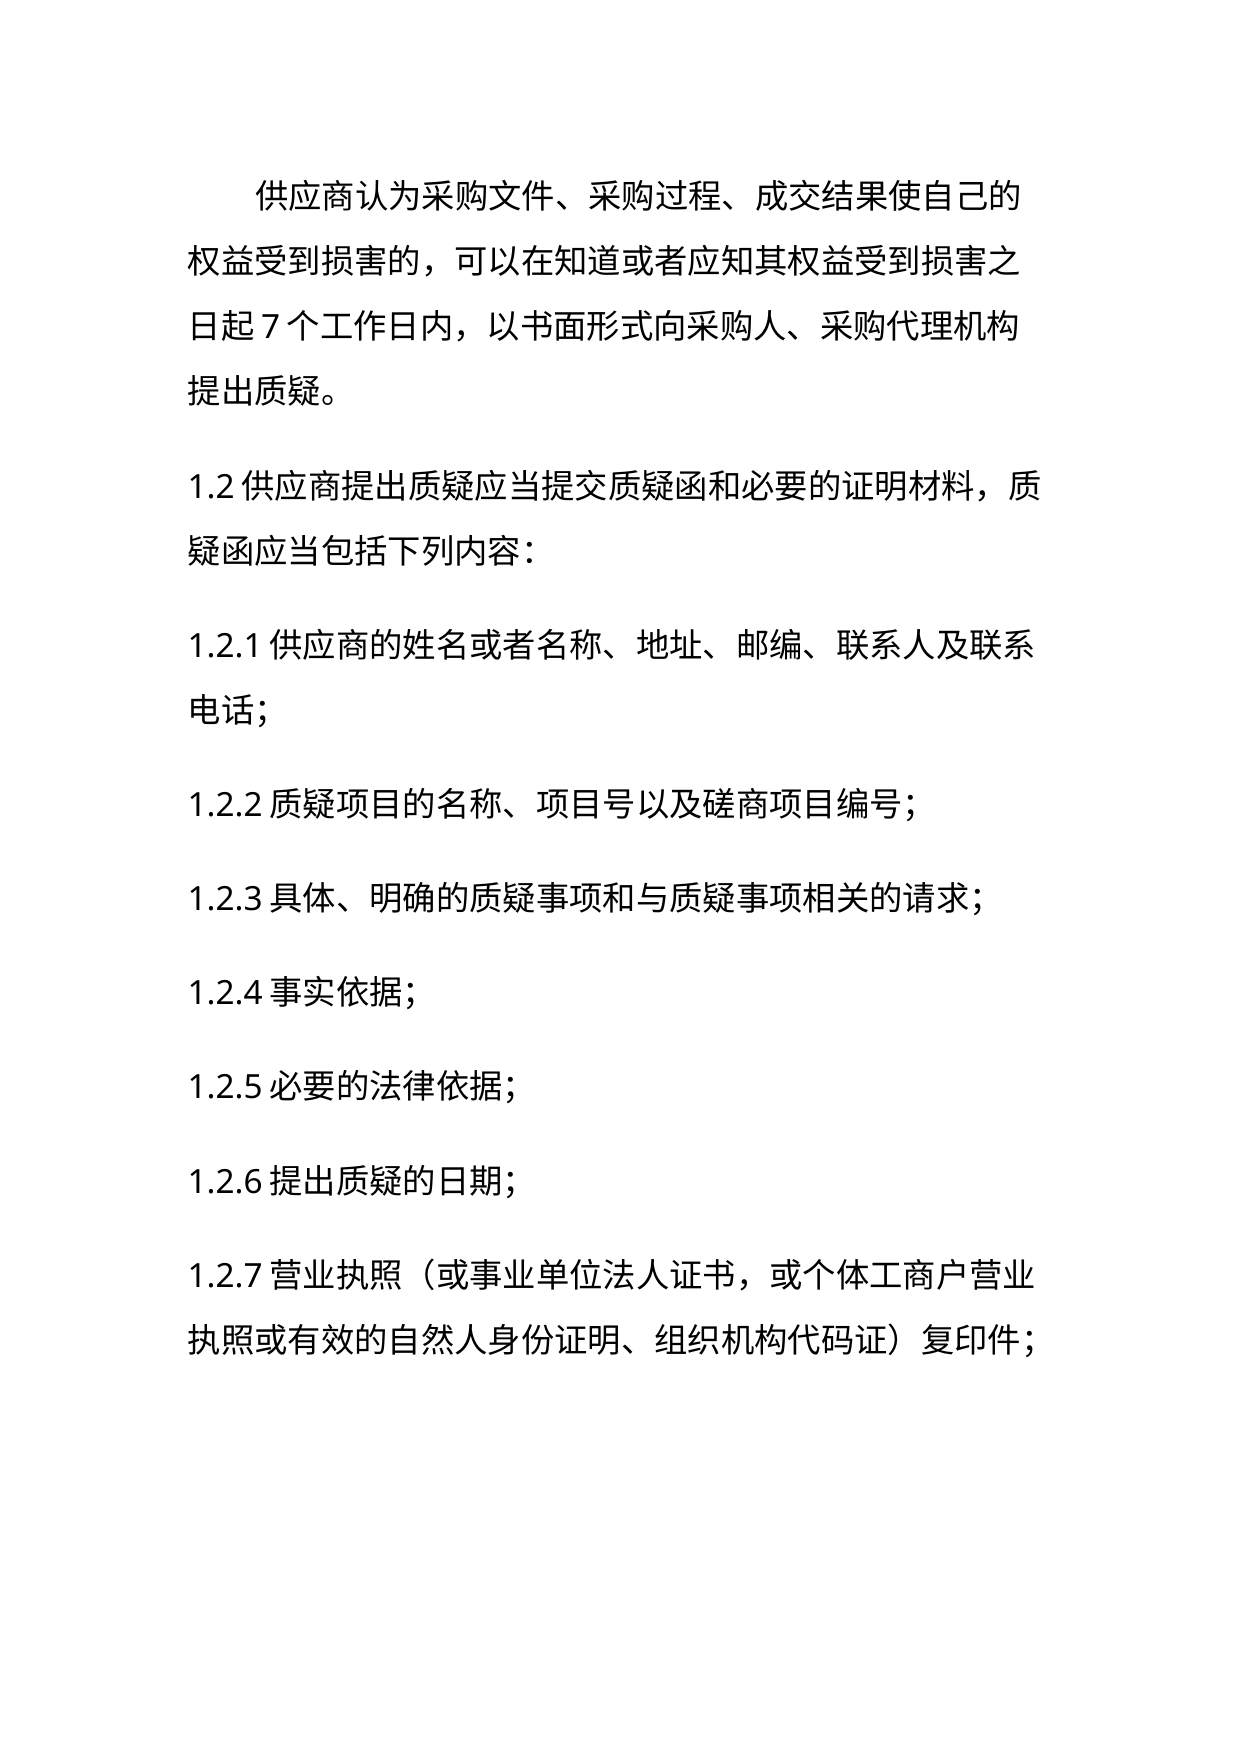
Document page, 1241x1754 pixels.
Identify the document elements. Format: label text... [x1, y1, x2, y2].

text 1.2.5必要的法律依据； [187, 1052, 1053, 1117]
text 1.2.7营业执照（或事业单位法人证书，或个体工商户营业执照或有效的自然人身份证明、组织机构代码证）复印件； [187, 1240, 1053, 1370]
text 1.2供应商提出质疑应当提交质疑函和必要的证明材料，质疑函应当包括下列内容： [187, 451, 1053, 581]
text 1.2.4事实依据； [187, 958, 1053, 1023]
text 1.2.1供应商的姓名或者名称、地址、邮编、联系人及联系电话； [187, 610, 1053, 740]
text 1.2.3具体、明确的质疑事项和与质疑事项相关的请求； [187, 864, 1053, 929]
text 1.2.2质疑项目的名称、项目号以及磋商项目编号； [187, 769, 1053, 834]
text 1.2.6提出质疑的日期； [187, 1146, 1053, 1211]
text 供应商认为采购文件、采购过程、成交结果使自己的权益受到损害的，可以在知道或者应知其权益受到损害之日起7个工作日内，以书面形式向采购人、采购代理机构提出质疑。 [187, 162, 1053, 422]
